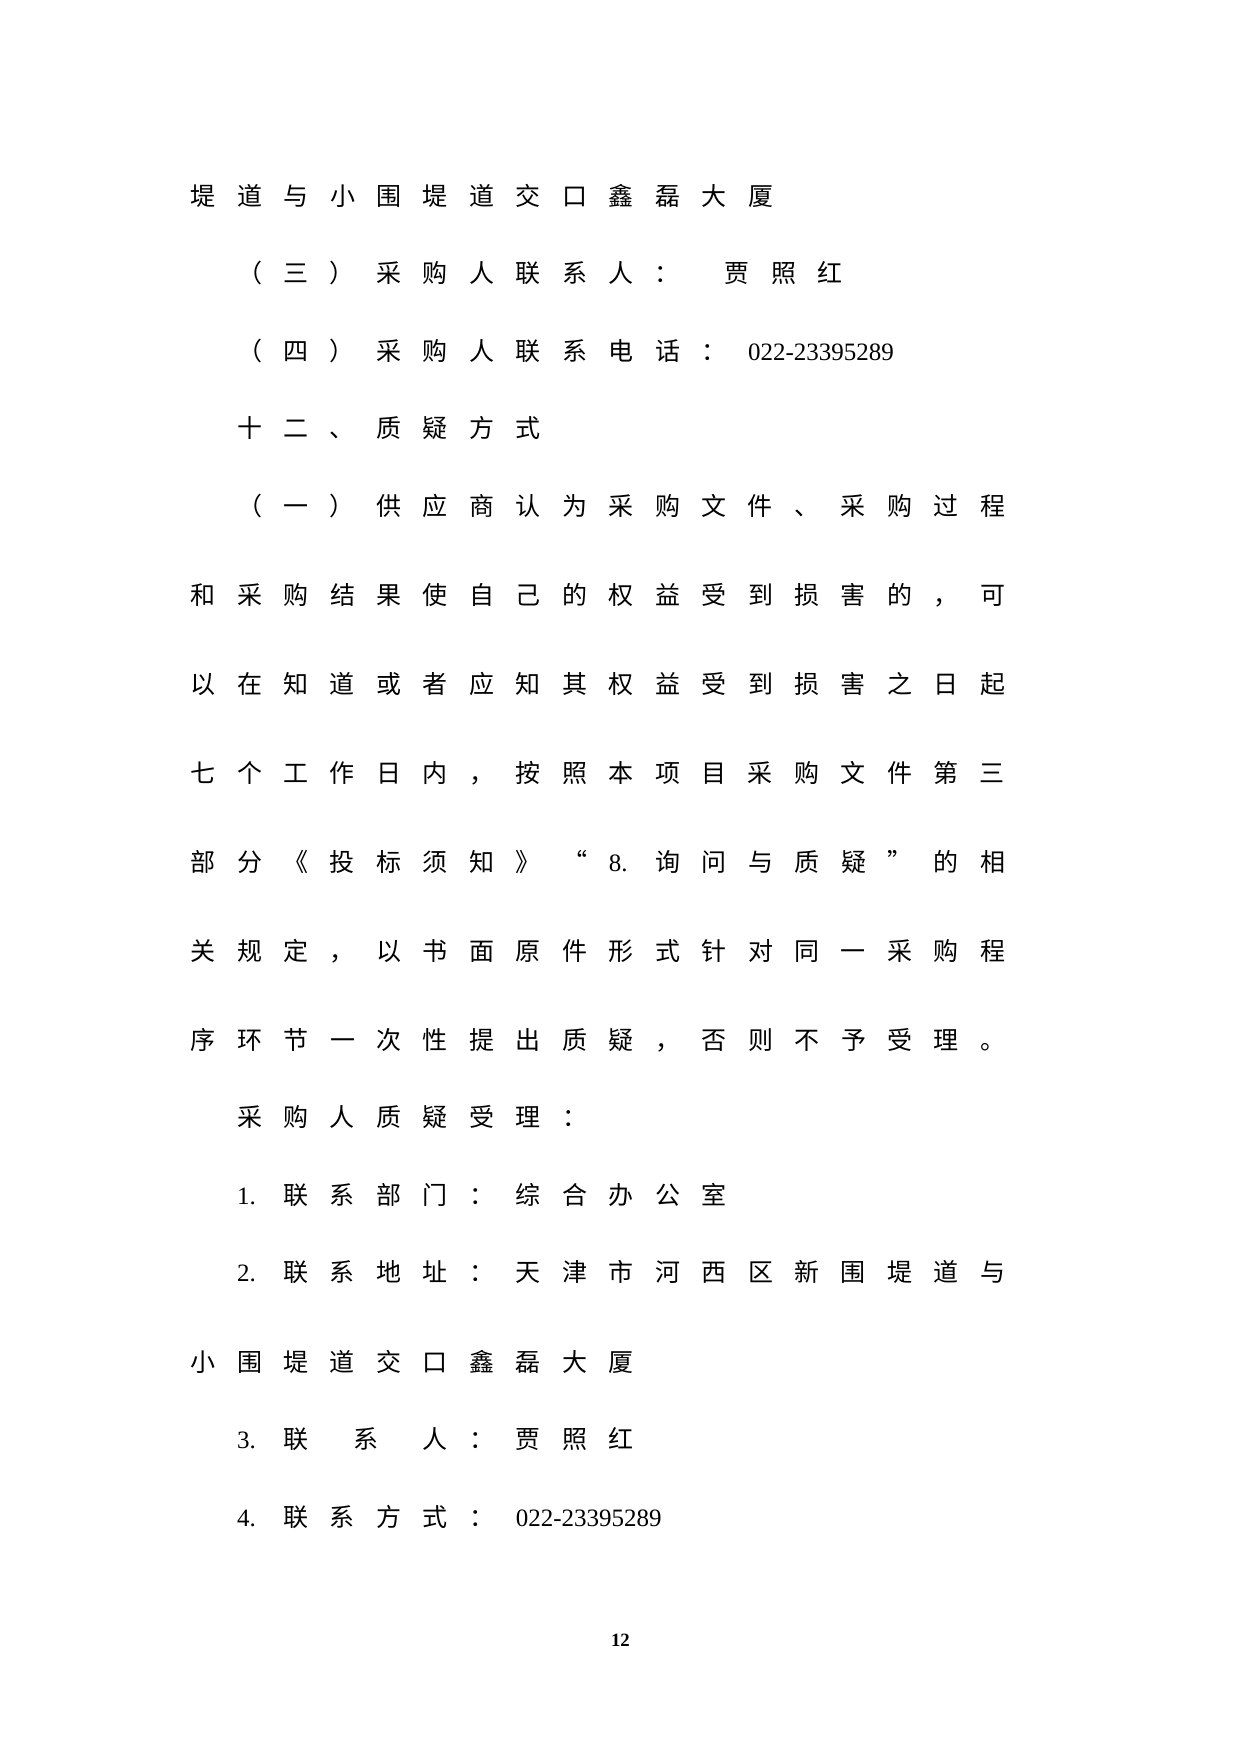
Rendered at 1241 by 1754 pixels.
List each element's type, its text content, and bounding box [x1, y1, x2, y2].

text （一）供应商认为采购文件、采购过程和采购结果使自己的权益受到损害的，可以在知道或者应知其权益受到损害之日起七个工作日内，按照本项目采购文件第三部分《投标须知》“8. 询问与质疑”的相关规定，以书面原件形式针对同一采购程序环节一次性提出质疑，否则不予受理。 [190, 474, 1050, 1068]
text （四）采购人联系电话：022-23395289 [190, 319, 1050, 379]
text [190, 164, 1050, 224]
text （三）采购人联系人： 贾照红 [190, 242, 1050, 301]
text 1. 联系部门：综合办公室 [190, 1164, 1050, 1223]
text 3. 联 系 人：贾照红 [190, 1408, 1050, 1467]
text 4. 联系方式：022-23395289 [190, 1485, 1050, 1545]
text 十二、质疑方式 [190, 397, 1050, 456]
text 采购人质疑受理： [190, 1086, 1050, 1146]
text 2. 联系地址：天津市河西区新围堤道与小围堤道交口鑫磊大厦 [190, 1241, 1050, 1390]
